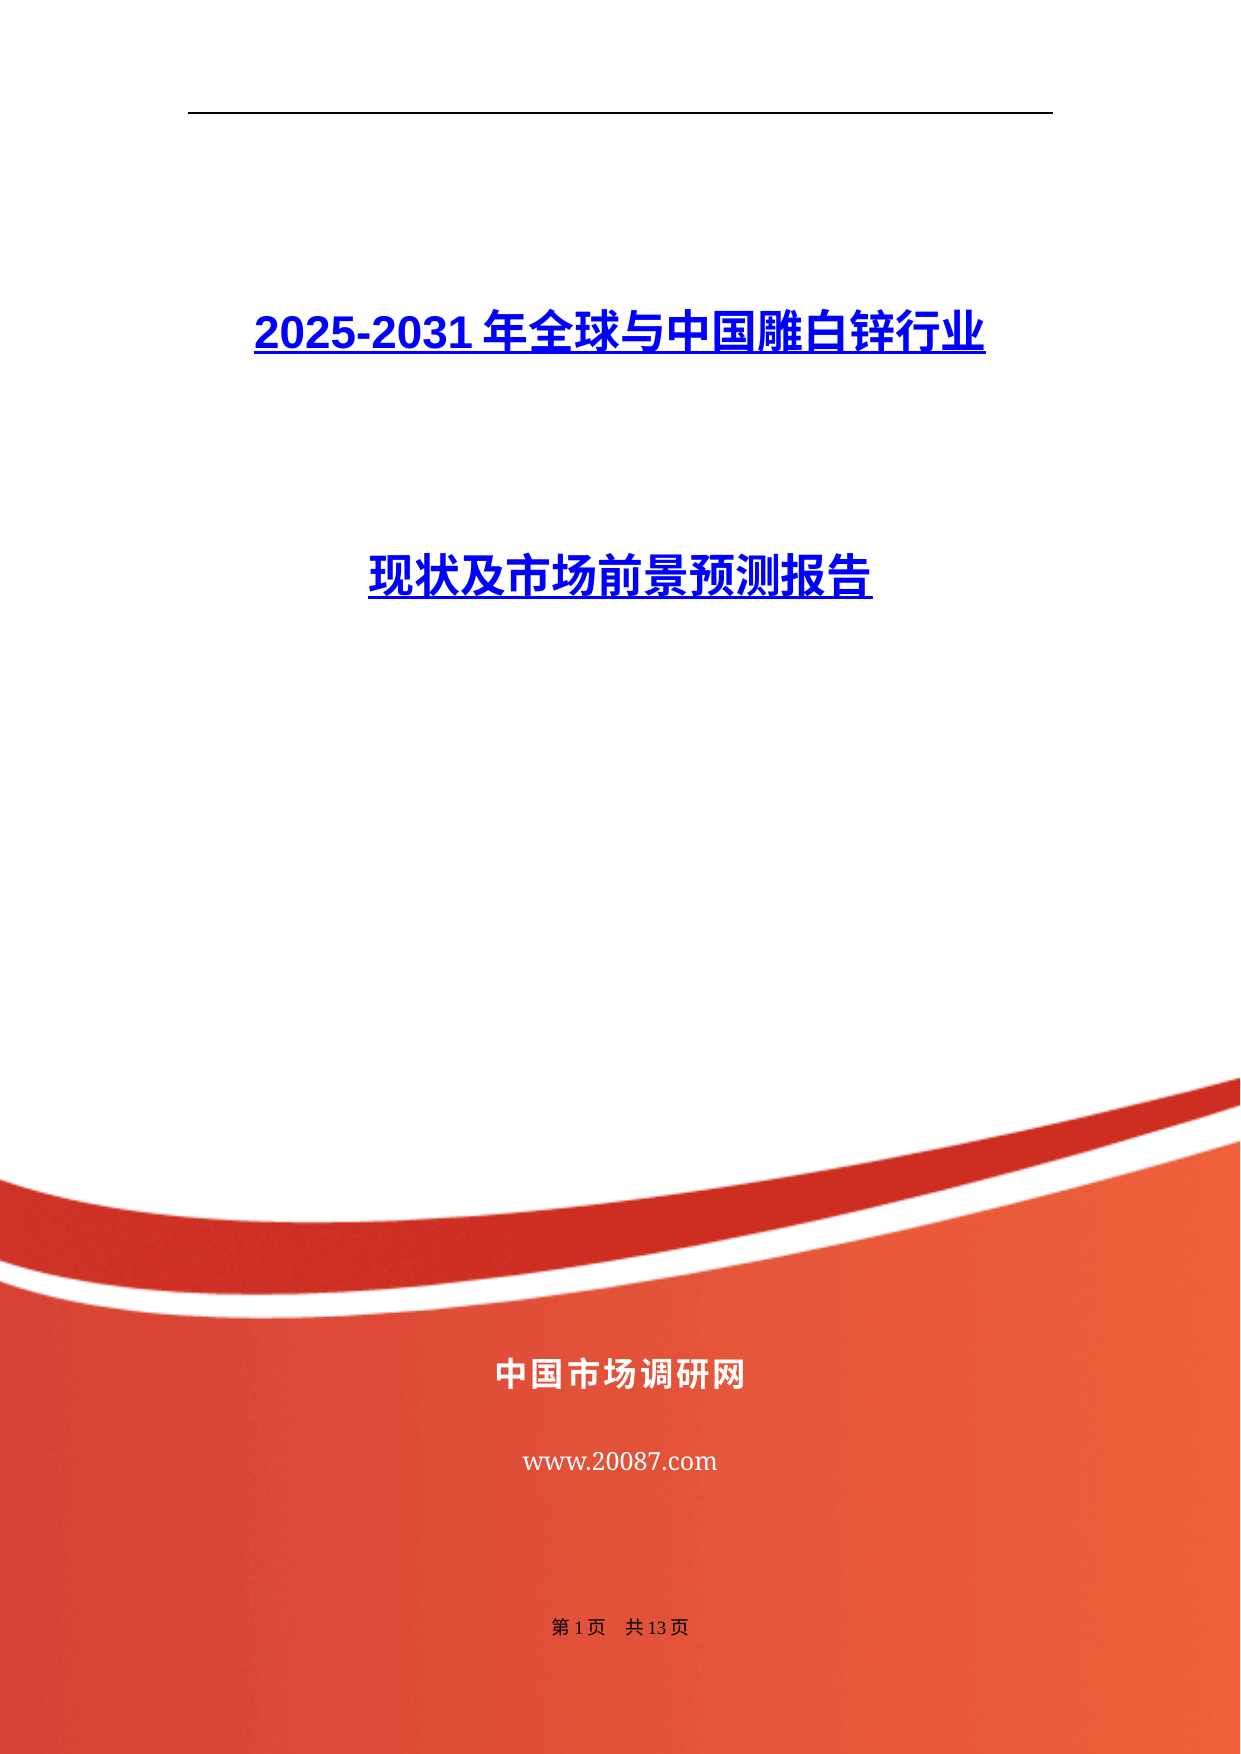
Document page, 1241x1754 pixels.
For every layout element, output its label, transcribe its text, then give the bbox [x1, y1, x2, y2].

subtitle 中国市场调研网 [187, 1339, 1053, 1404]
table_header 2025-2031年全球与中国雕白锌行业现状及市场前景预测报告 [188, 207, 1053, 773]
picture [0, 1006, 1241, 1754]
text www.20087.com [187, 1428, 1053, 1493]
